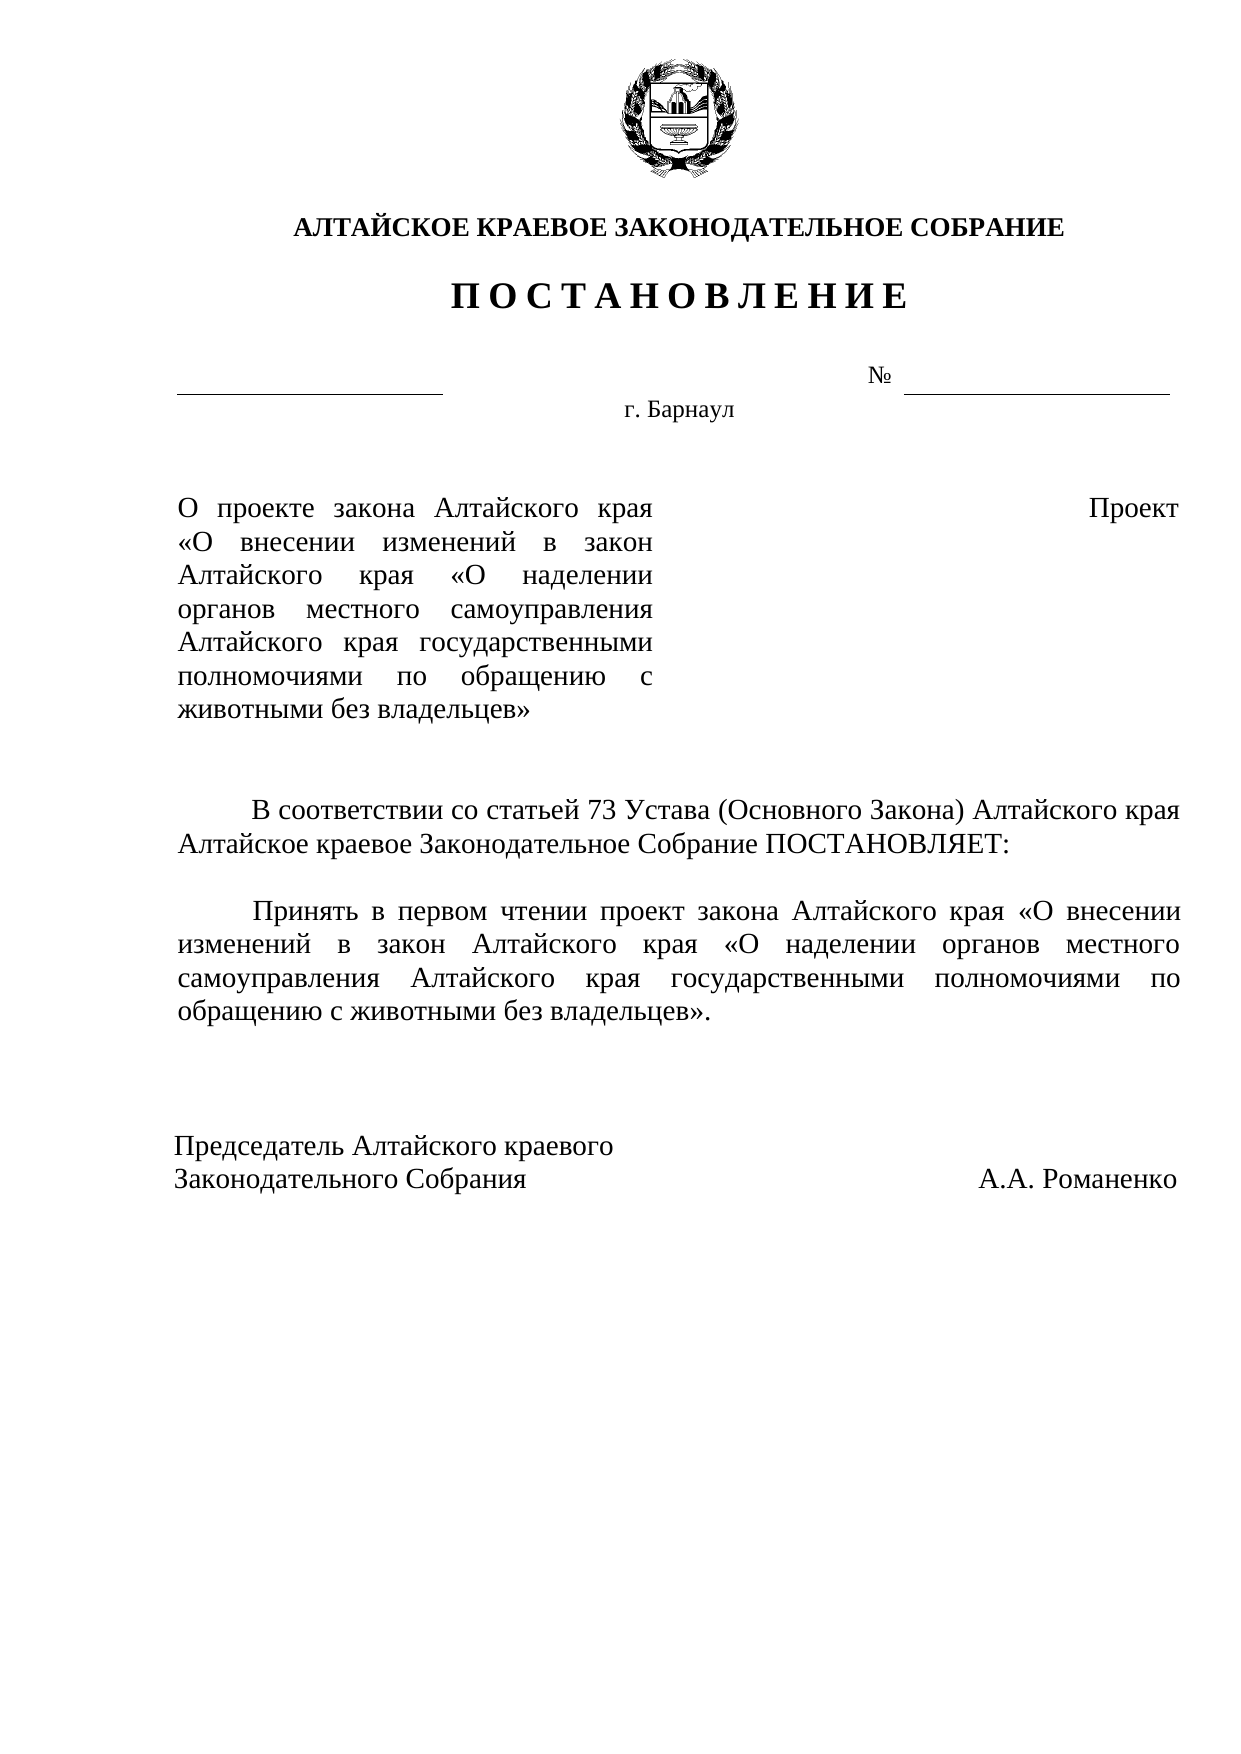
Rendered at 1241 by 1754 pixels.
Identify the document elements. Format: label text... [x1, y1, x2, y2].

table_header О проекте закона Алтайского края «О внесении изменений в закон Алтайского края «О наделении органов местного самоуправления Алтайского края государственными полномочиями по обращению с животными без владельцев» [177, 490, 664, 725]
text Принять в первом чтении проект закона Алтайского края «О внесении изменений в закон Алтайского края «О наделении органов местного самоуправления Алтайского края государственными полномочиями по обращению с животными без владельцев». [177, 893, 1181, 1027]
table_header Председатель Алтайского краевого Законодательного Собрания [163, 1128, 912, 1195]
text В соответствии со статьей 73 Устава (Основного Закона) Алтайского края Алтайское краевое Законодательное Собрание ПОСТАНОВЛЯЕТ: [177, 792, 1181, 859]
table_header А.А. Романенко [912, 1128, 1211, 1195]
table_header Проект [664, 490, 1181, 725]
